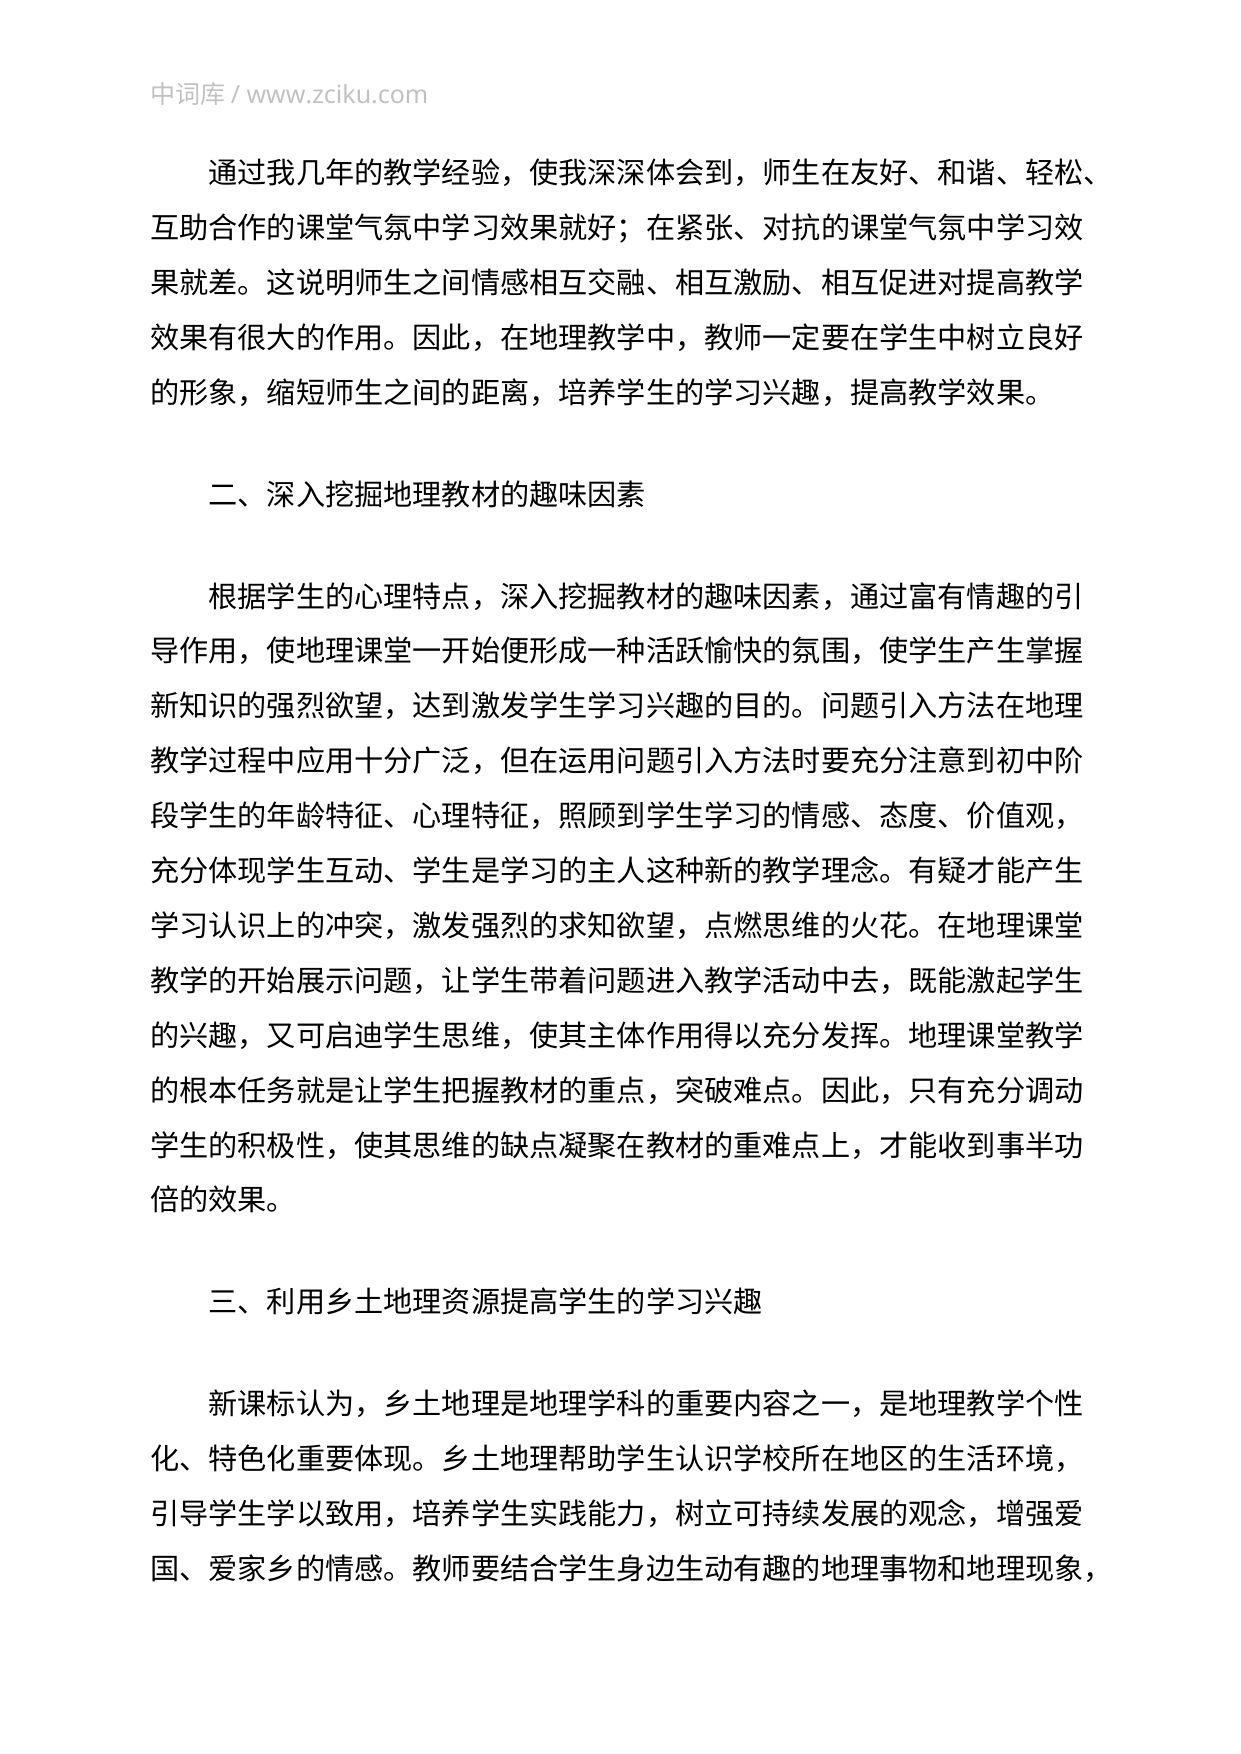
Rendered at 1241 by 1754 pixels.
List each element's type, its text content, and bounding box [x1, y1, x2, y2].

text 二、深入挖掘地理教材的趣味因素 [150, 471, 1090, 514]
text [150, 1381, 1090, 1587]
text 通过我几年的教学经验，使我深深体会到，师生在友好、和谐、轻松、互助合作的课堂气氛中学习效果就好；在紧张、对抗的课堂气氛中学习效果就差。这说明师生之间情感相互交融、相互激励、相互促进对提高教学效果有很大的作用。因此，在地理教学中，教师一定要在学生中树立良好的形象，缩短师生之间的距离，培养学生的学习兴趣，提高教学效果。 [150, 150, 1090, 412]
text 三、利用乡土地理资源提高学生的学习兴趣 [150, 1279, 1090, 1321]
text 根据学生的心理特点，深入挖掘教材的趣味因素，通过富有情趣的引导作用，使地理课堂一开始便形成一种活跃愉快的氛围，使学生产生掌握新知识的强烈欲望，达到激发学生学习兴趣的目的。问题引入方法在地理教学过程中应用十分广泛，但在运用问题引入方法时要充分注意到初中阶段学生的年龄特征、心理特征，照顾到学生学习的情感、态度、价值观，充分体现学生互动、学生是学习的主人这种新的教学理念。有疑才能产生学习认识上的冲突，激发强烈的求知欲望，点燃思维的火花。在地理课堂教学的开始展示问题，让学生带着问题进入教学活动中去，既能激起学生的兴趣，又可启迪学生思维，使其主体作用得以充分发挥。地理课堂教学的根本任务就是让学生把握教材的重点，突破难点。因此，只有充分调动学生的积极性，使其思维的缺点凝聚在教材的重难点上，才能收到事半功倍的效果。 [150, 573, 1090, 1219]
